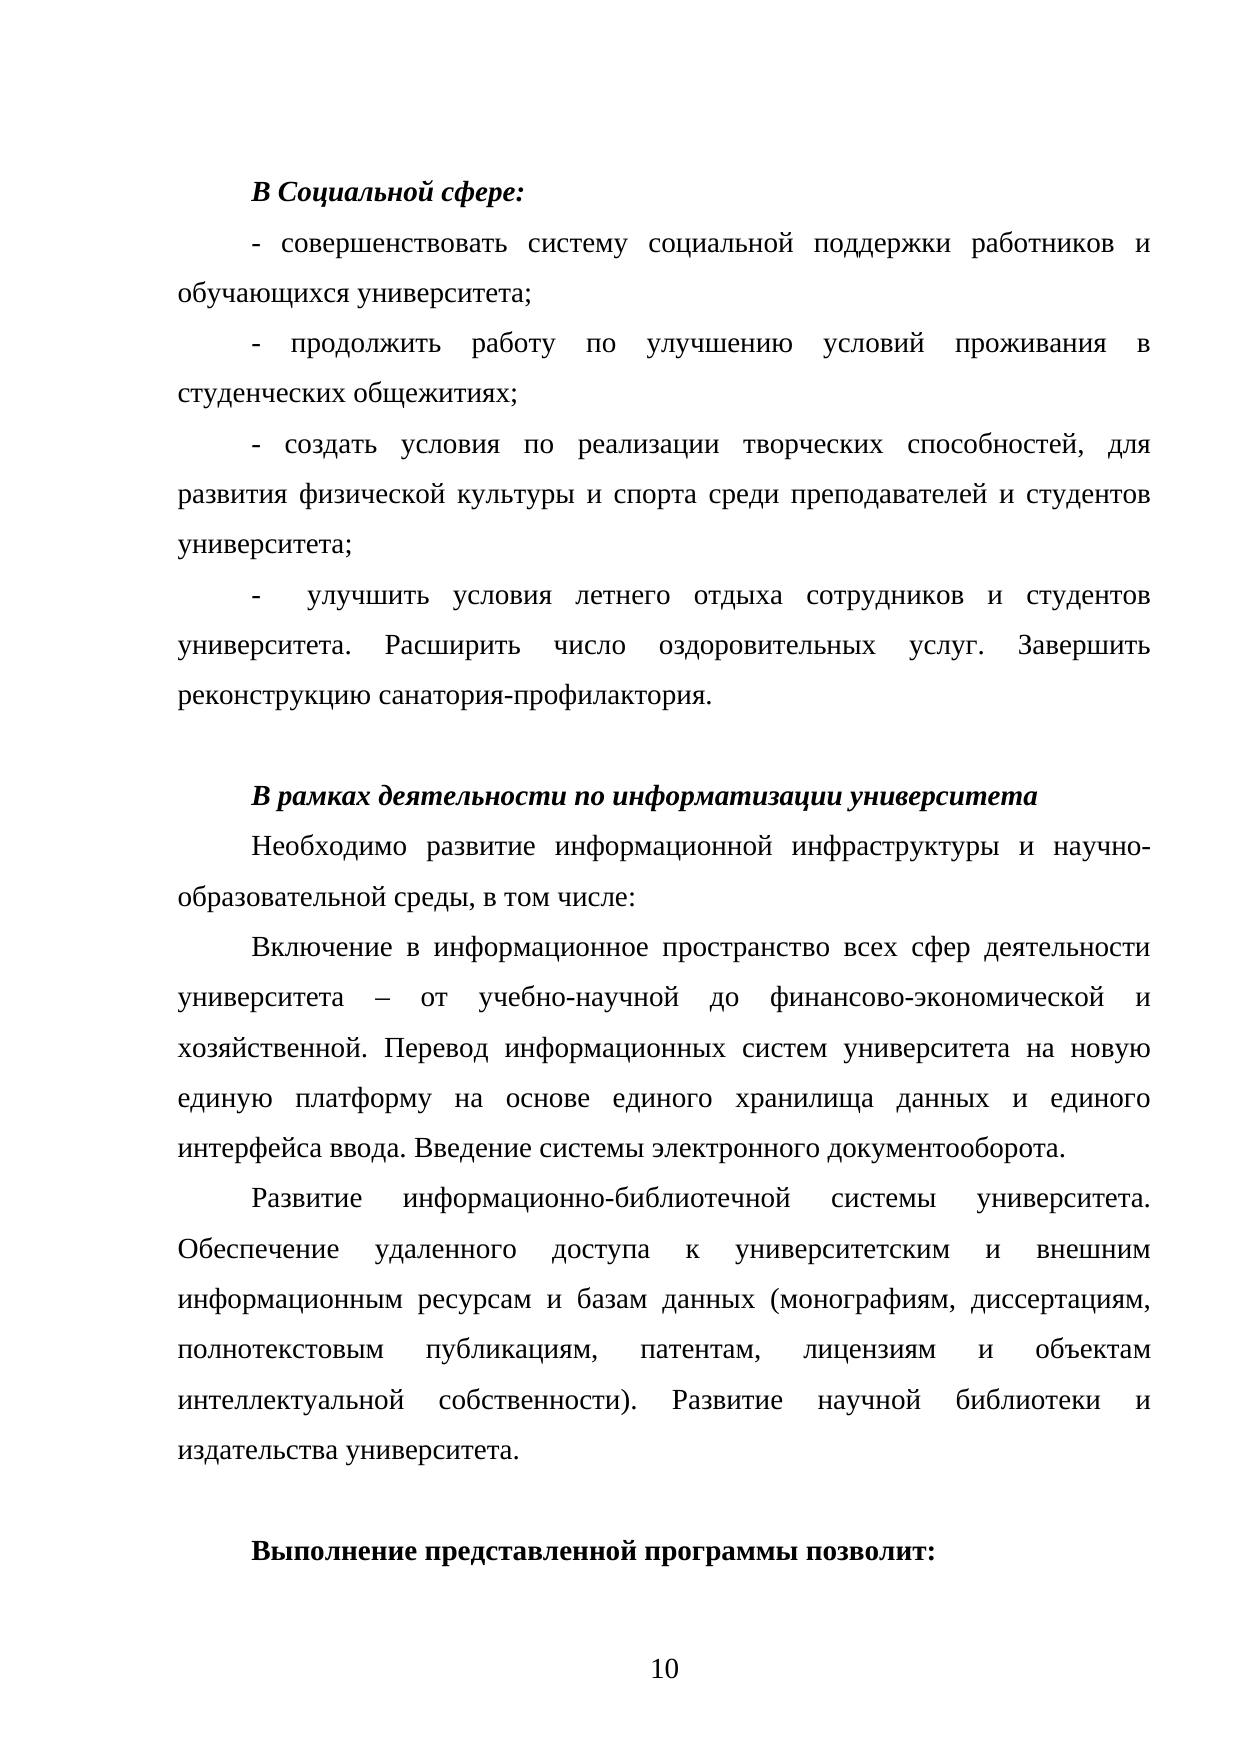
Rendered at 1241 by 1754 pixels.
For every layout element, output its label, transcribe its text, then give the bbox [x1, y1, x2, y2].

text Выполнение представленной программы позволит: [177, 1533, 1152, 1566]
text В рамках деятельности по информатизации университета [177, 778, 1152, 812]
text - совершенствовать систему социальной поддержки работников и обучающихся университета; [177, 225, 1152, 308]
text Необходимо развитие информационной инфраструктуры и научно-образовательной среды, в том числе: [177, 828, 1152, 912]
text Развитие информационно-библиотечной системы университета. Обеспечение удаленного доступа к университетским и внешним информационным ресурсам и базам данных (монографиям, диссертациям, полнотекстовым публикациям, патентам, лицензиям и объектам интеллектуальной собственности). Развитие научной библиотеки и издательства университета. [177, 1181, 1152, 1466]
text - улучшить условия летнего отдыха сотрудников и студентов университета. Расширить число оздоровительных услуг. Завершить реконструкцию санатория-профилактория. [177, 577, 1152, 711]
text - продолжить работу по улучшению условий проживания в студенческих общежитиях; [177, 325, 1152, 409]
text - создать условия по реализации творческих способностей, для развития физической культуры и спорта среди преподавателей и студентов университета; [177, 426, 1152, 560]
text В Социальной сфере: [177, 174, 1152, 208]
text Включение в информационное пространство всех сфер деятельности университета – от учебно-научной до финансово-экономической и хозяйственной. Перевод информационных систем университета на новую единую платформу на основе единого хранилища данных и единого интерфейса ввода. Введение системы электронного документооборота. [177, 929, 1152, 1164]
